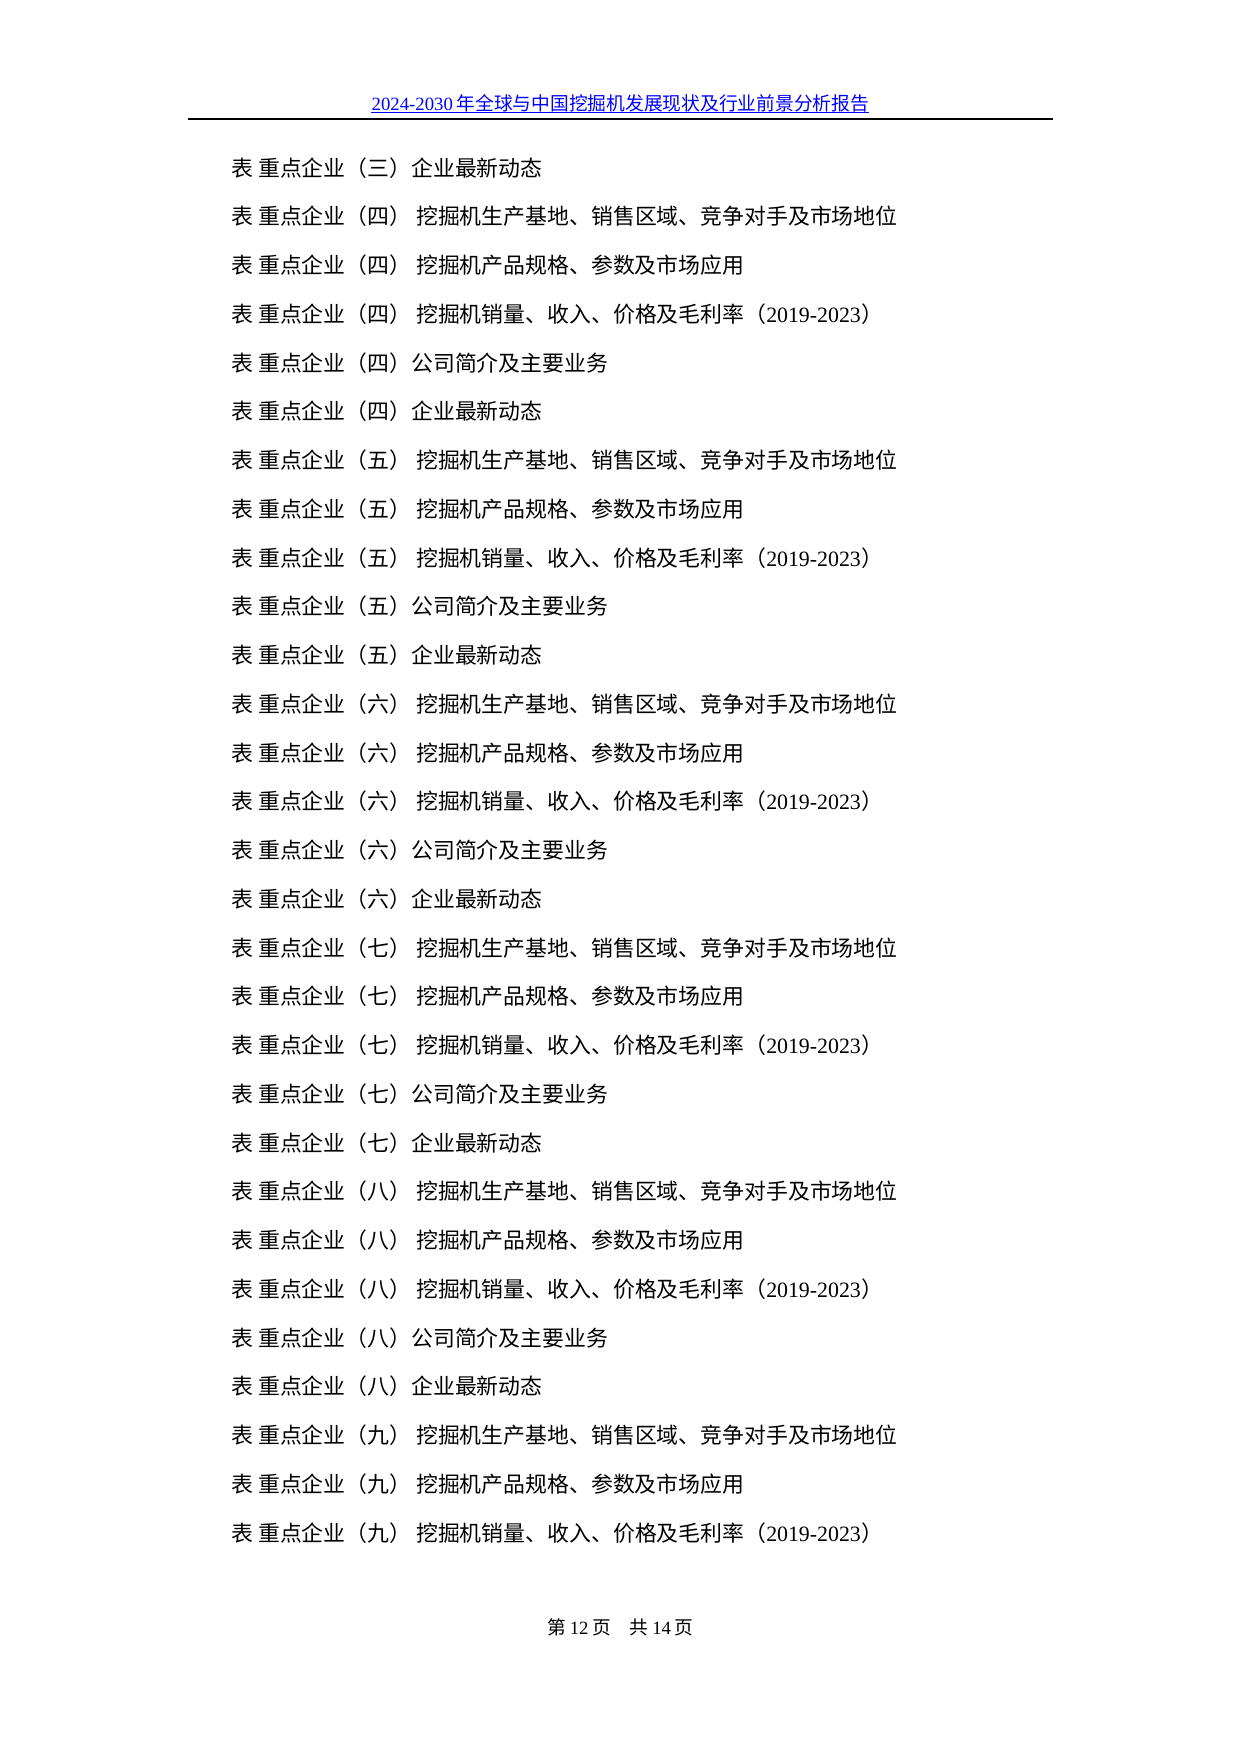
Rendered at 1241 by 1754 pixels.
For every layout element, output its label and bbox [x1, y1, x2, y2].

text [187, 150, 1053, 1548]
